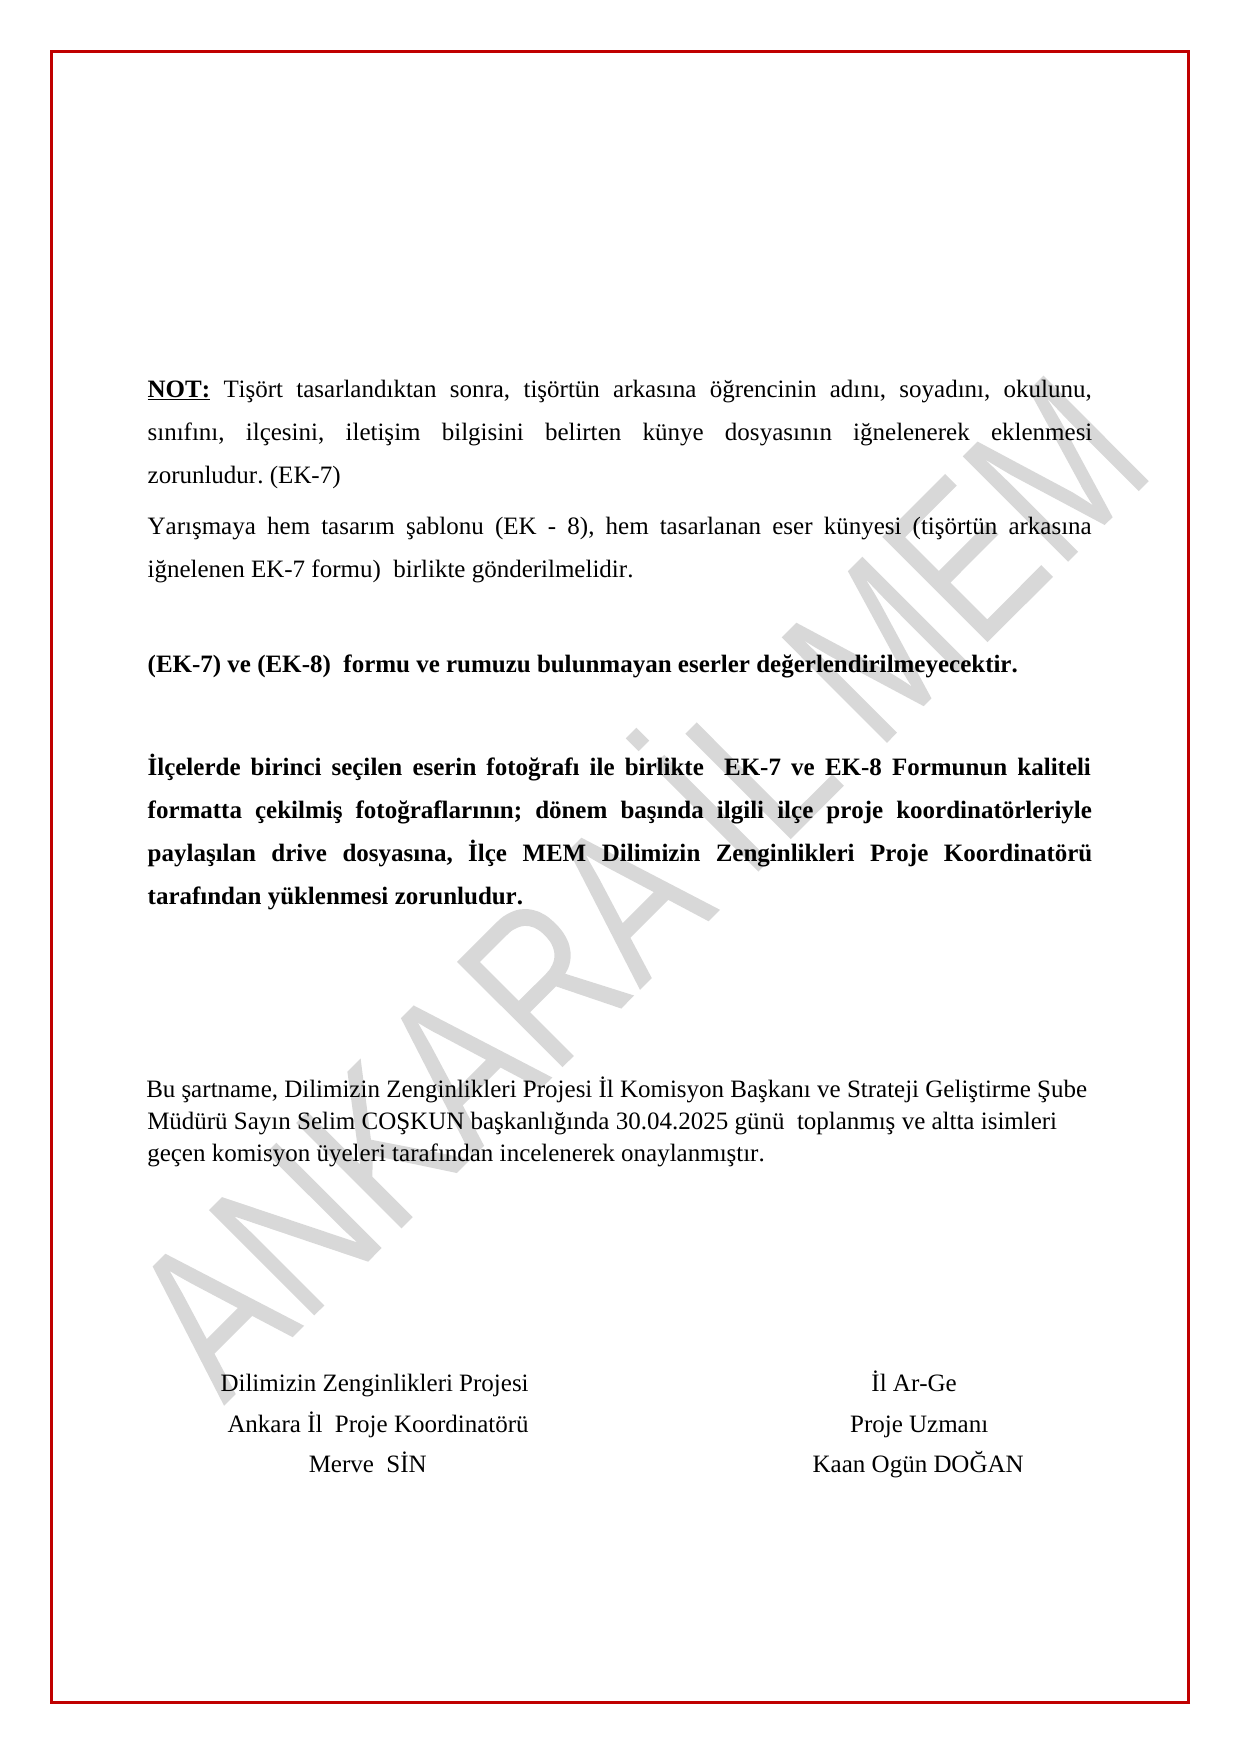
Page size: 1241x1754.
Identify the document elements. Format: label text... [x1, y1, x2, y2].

list Yarışmaya hem tasarım şablonu (EK - 8), hem tasarlanan eser künyesi (tişörtün arkasına iğnelenen EK-7 formu) birlikte gönderilmelidir. [147, 511, 1093, 583]
text Bu şartname, Dilimizin Zenginlikleri Projesi İl Komisyon Başkanı ve Strateji Geliştirme Şube Müdürü Sayın Selim COŞKUN başkanlığında 30.04.2025 günü toplanmış ve altta isimleri geçen komisyon üyeleri tarafından incelenerek onaylanmıştır. [146, 1074, 1093, 1167]
text Dilimizin Zenginlikleri Projesi İl Ar-Ge [146, 1368, 1093, 1397]
text Ankara İl Proje Koordinatörü Proje Uzmanı [146, 1409, 1093, 1437]
text İlçelerde birinci seçilen eserin fotoğrafı ile birlikte EK-7 ve EK-8 Formunun kaliteli formatta çekilmiş fotoğraflarının; dönem başında ilgili ilçe proje koordinatörleriyle paylaşılan drive dosyasına, İlçe MEM Dilimizin Zenginlikleri Proje Koordinatörü tarafından yüklenmesi zorunludur. [147, 752, 1093, 910]
text Merve SİN Kaan Ogün DOĞAN [146, 1449, 1093, 1478]
text NOT: Tişört tasarlandıktan sonra, tişörtün arkasına öğrencinin adını, soyadını, okulunu, sınıfını, ilçesini, iletişim bilgisini belirten künye dosyasının iğnelenerek eklenmesi zorunludur. (EK-7) [147, 374, 1093, 489]
text (EK-7) ve (EK-8) formu ve rumuzu bulunmayan eserler değerlendirilmeyecektir. [147, 649, 1093, 678]
